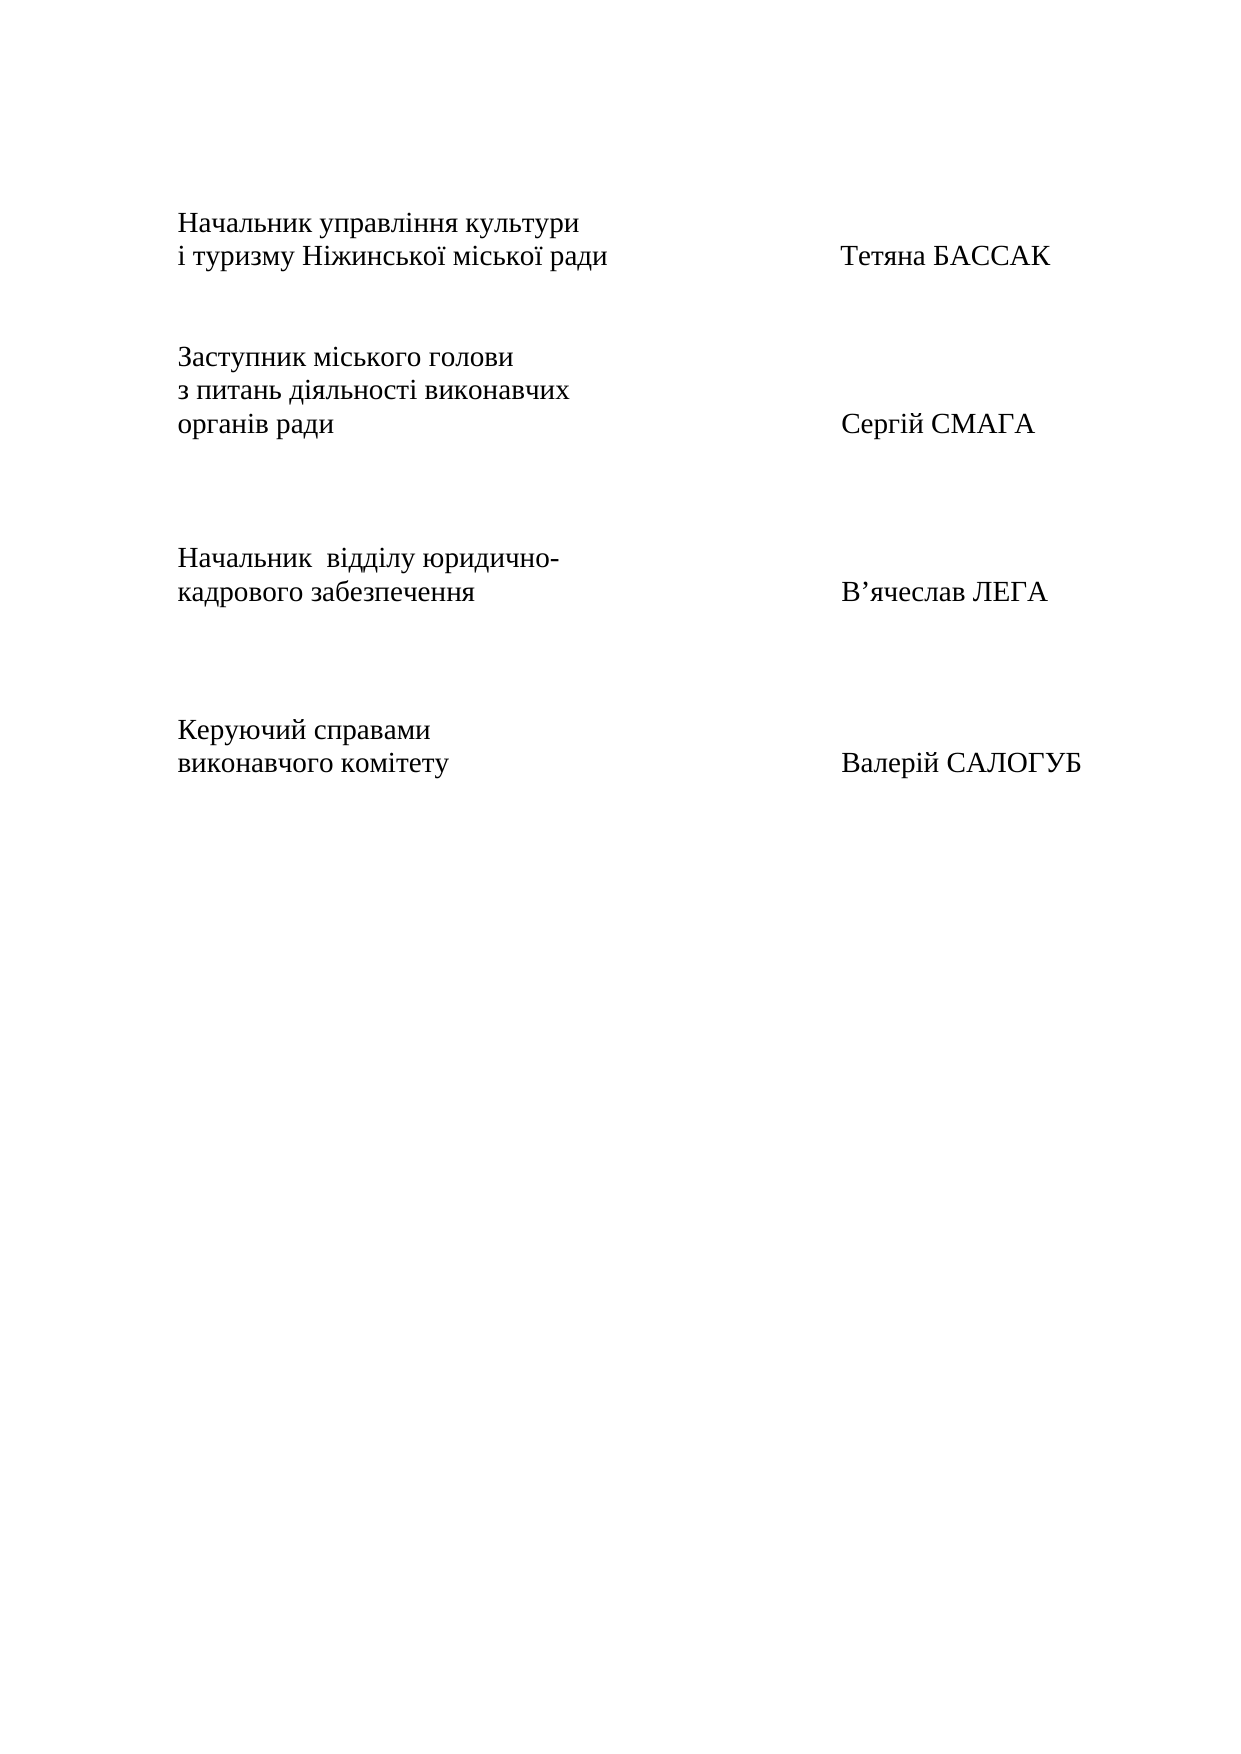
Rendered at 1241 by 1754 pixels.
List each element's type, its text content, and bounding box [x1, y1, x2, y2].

text виконавчого комітету Валерій САЛОГУБ [177, 746, 1152, 779]
text Начальник відділу юридично- [177, 540, 1152, 574]
text органів ради Сергій СМАГА [177, 406, 1152, 439]
text і туризму Ніжинської міської ради Тетяна БАССАК [177, 238, 1152, 272]
text з питань діяльності виконавчих [177, 372, 1152, 406]
text Керуючий справами [177, 712, 1152, 746]
text Начальник управління культури [177, 205, 1152, 238]
text кадрового забезпечення В’ячеслав ЛЕГА [177, 574, 1152, 607]
text Заступник міського голови [177, 339, 1152, 372]
